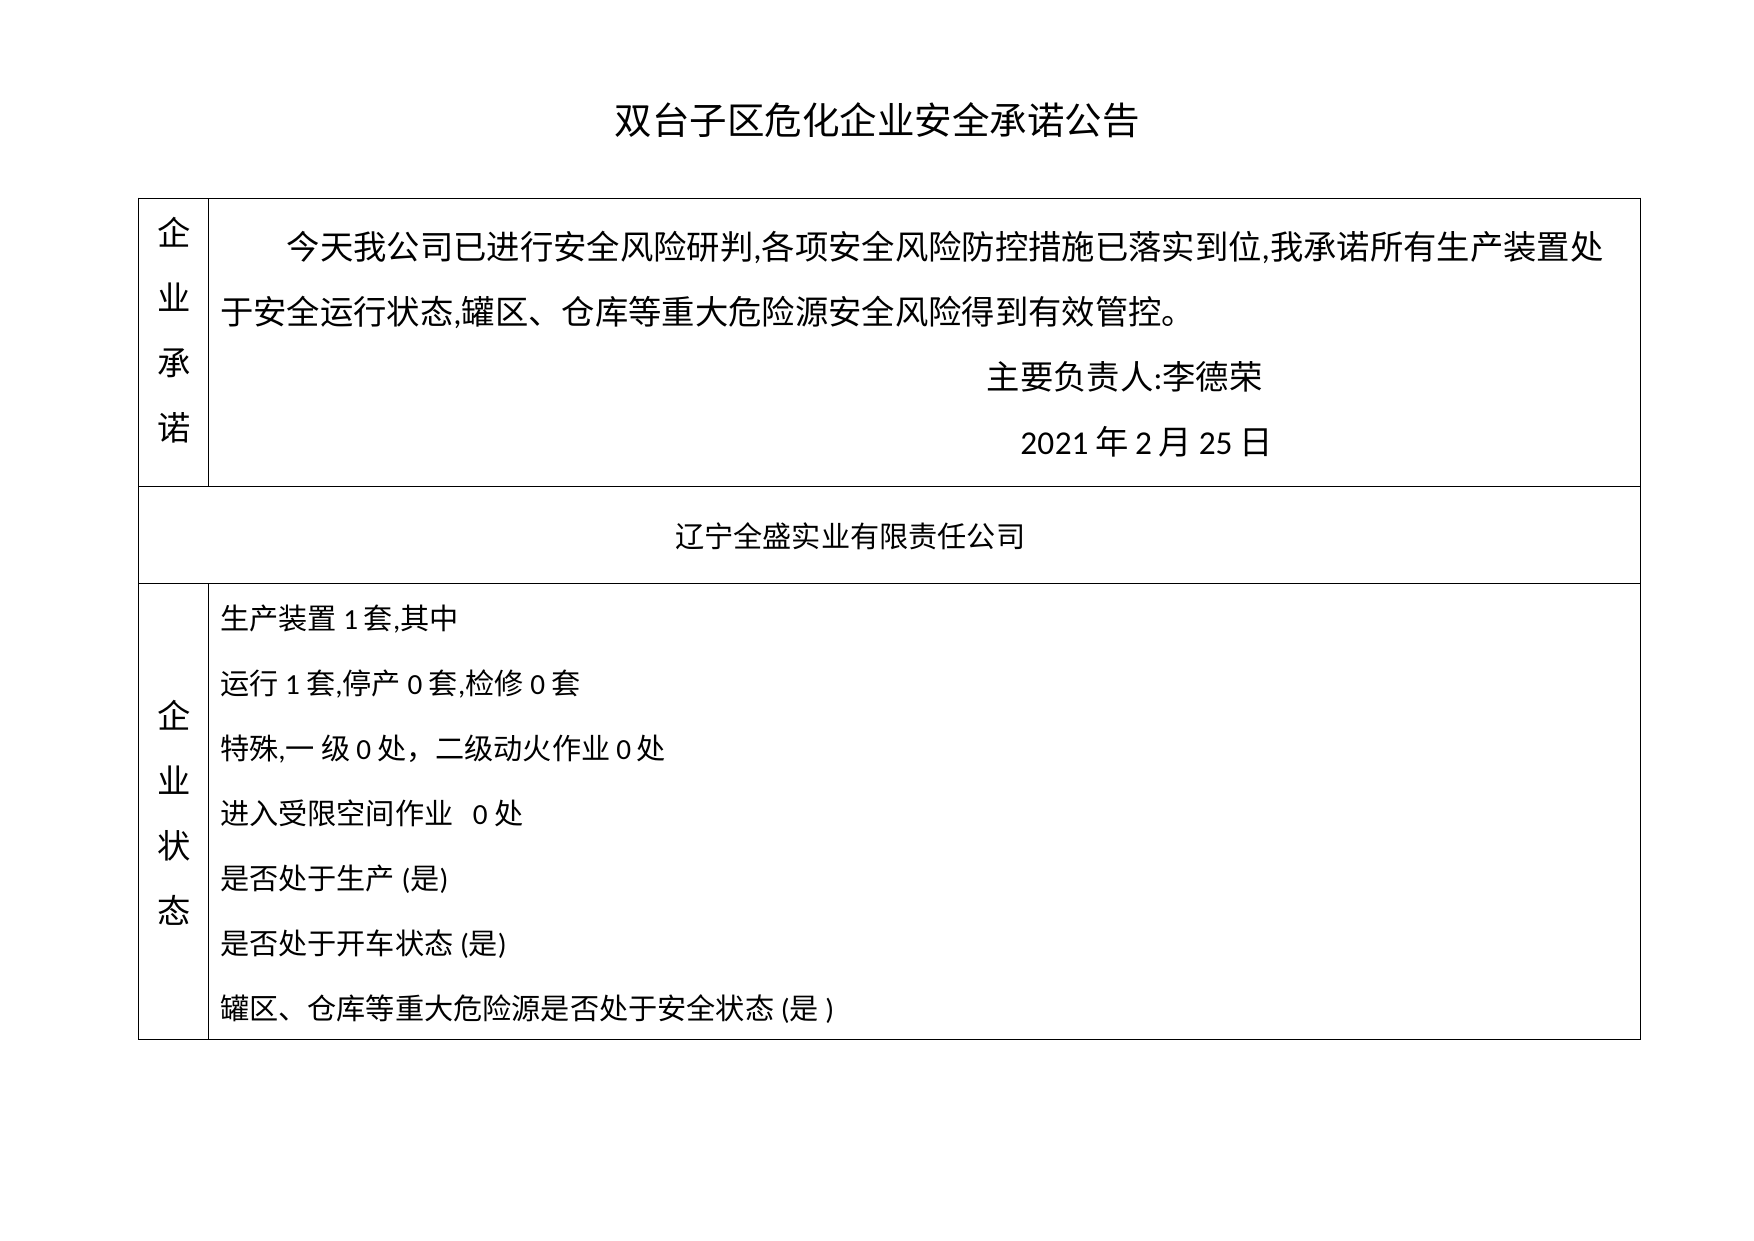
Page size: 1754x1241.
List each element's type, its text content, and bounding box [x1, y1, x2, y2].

table_cell 辽宁全盛实业有限责任公司 [139, 487, 1640, 583]
table_cell 企业状态 [139, 584, 208, 1039]
table_cell 今天我公司已进行安全风险研判,各项安全风险防控措施已落实到位,我承诺所有生产装置处于安全运行状态,罐区、仓库等重大危险源安全风险得到有效管控。 主要负责人:李德荣 2021年2月25日 [209, 199, 1640, 486]
table_cell 企业承诺 [139, 199, 208, 486]
table_cell 生产装置 1套,其中 运行 1 套,停产 0 套,检修 0套 特殊,一 级0处，二级动火作业0处 进入受限空间作业 0 处 是否处于生产 (是) 是否处于开车状态 (是) 罐区、仓库等重大危险源是否处于安全状态 (是 ) [209, 584, 1640, 1039]
